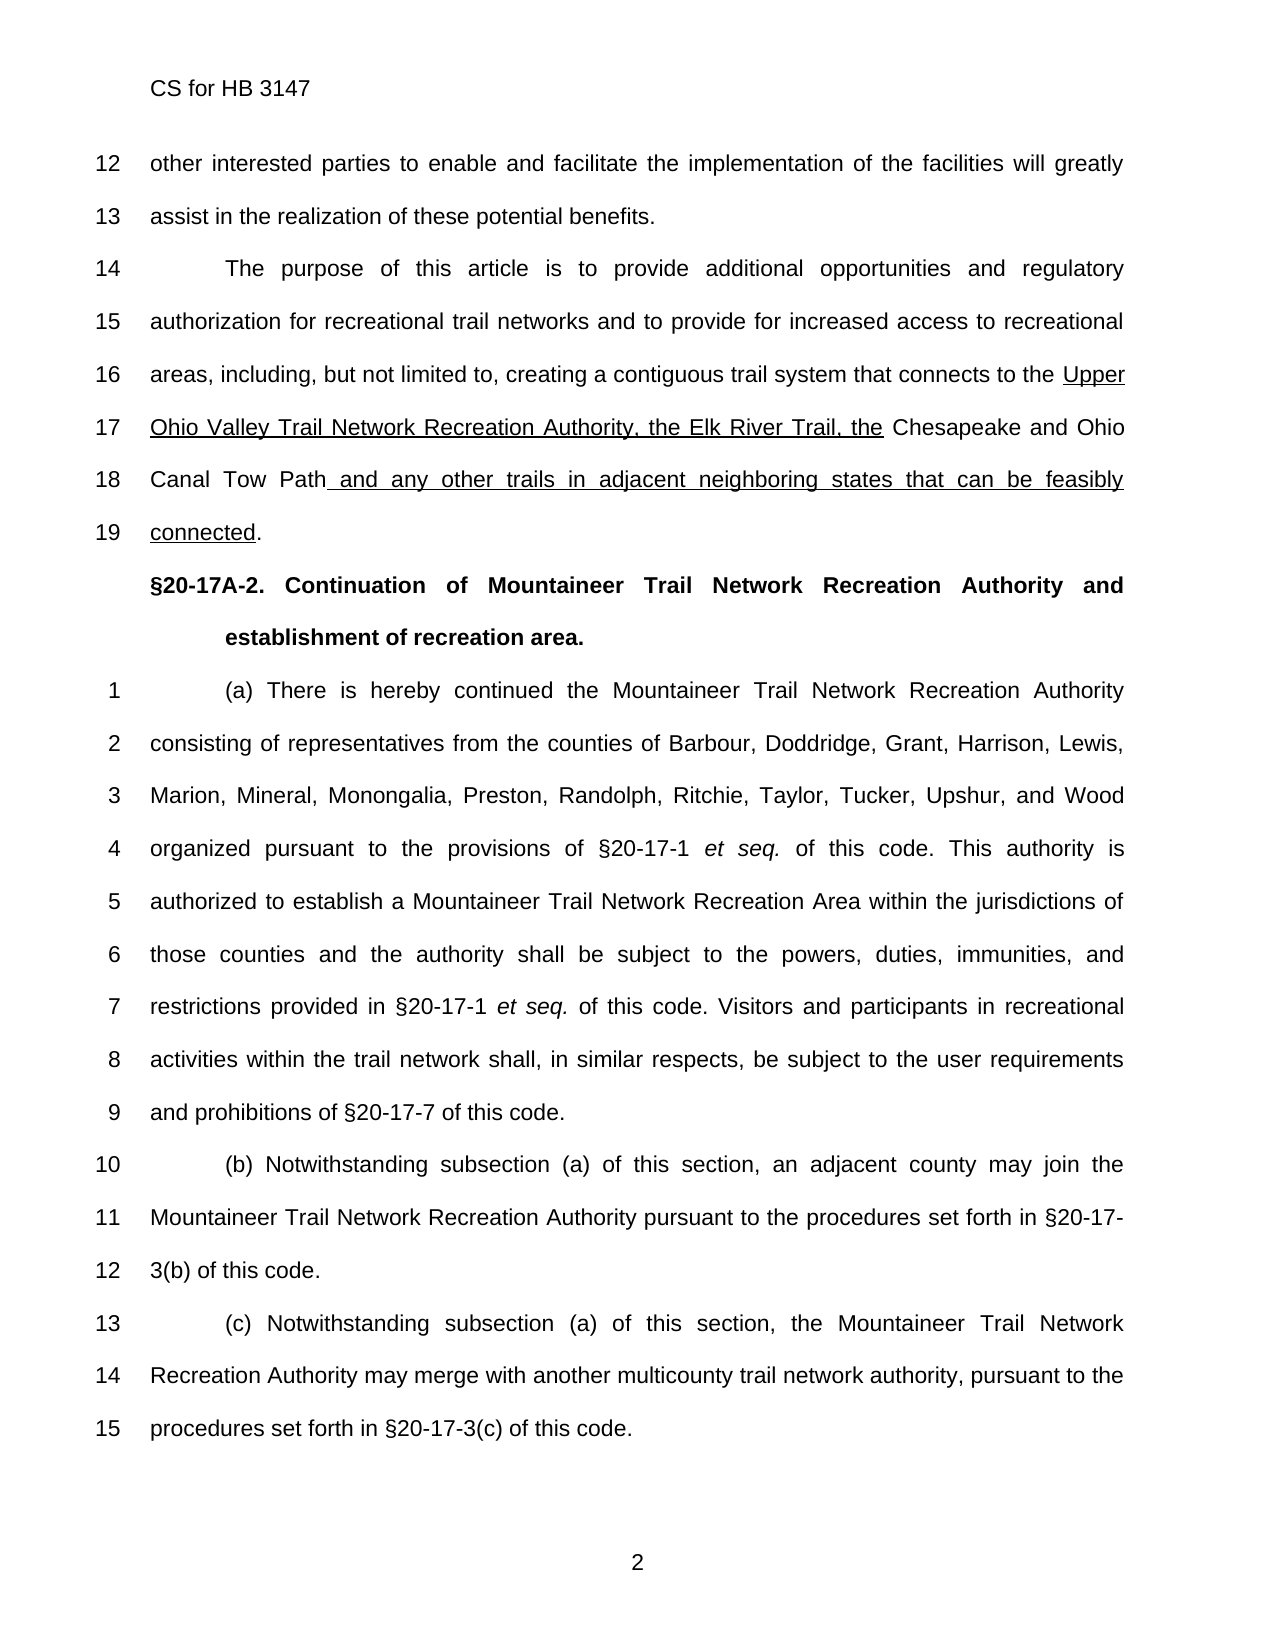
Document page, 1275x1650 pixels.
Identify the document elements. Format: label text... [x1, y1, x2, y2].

text The purpose of this article is to provide additional opportunities and regulatory authorization for recreational trail networks and to provide for increased access to recreational areas, including, but not limited to, creating a contiguous trail system that connects to the Upper Ohio Valley Trail Network Recreation Authority, the Elk River Trail, the Chesapeake and Ohio Canal Tow Path and any other trails in adjacent neighboring states that can be feasibly connected. [150, 255, 1125, 545]
subtitle §20-17A-2. Continuation of Mountaineer Trail Network Recreation Authority and establishment of recreation area. [150, 572, 1125, 651]
text (a) There is hereby continued the Mountaineer Trail Network Recreation Authority consisting of representatives from the counties of Barbour, Doddridge, Grant, Harrison, Lewis, Marion, Mineral, Monongalia, Preston, Randolph, Ritchie, Taylor, Tucker, Upshur, and Wood organized pursuant to the provisions of §20-17-1 et seq. of this code. This authority is authorized to establish a Mountaineer Trail Network Recreation Area within the jurisdictions of those counties and the authority shall be subject to the powers, duties, immunities, and restrictions provided in §20-17-1 et seq. of this code. Visitors and participants in recreational activities within the trail network shall, in similar respects, be subject to the user requirements and prohibitions of §20-17-7 of this code. [150, 677, 1125, 1125]
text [150, 150, 1125, 229]
text (c) Notwithstanding subsection (a) of this section, the Mountaineer Trail Network Recreation Authority may merge with another multicounty trail network authority, pursuant to the procedures set forth in §20-17-3(c) of this code. [150, 1309, 1125, 1441]
text (b) Notwithstanding subsection (a) of this section, an adjacent county may join the Mountaineer Trail Network Recreation Authority pursuant to the procedures set forth in §20-17-3(b) of this code. [150, 1151, 1125, 1283]
